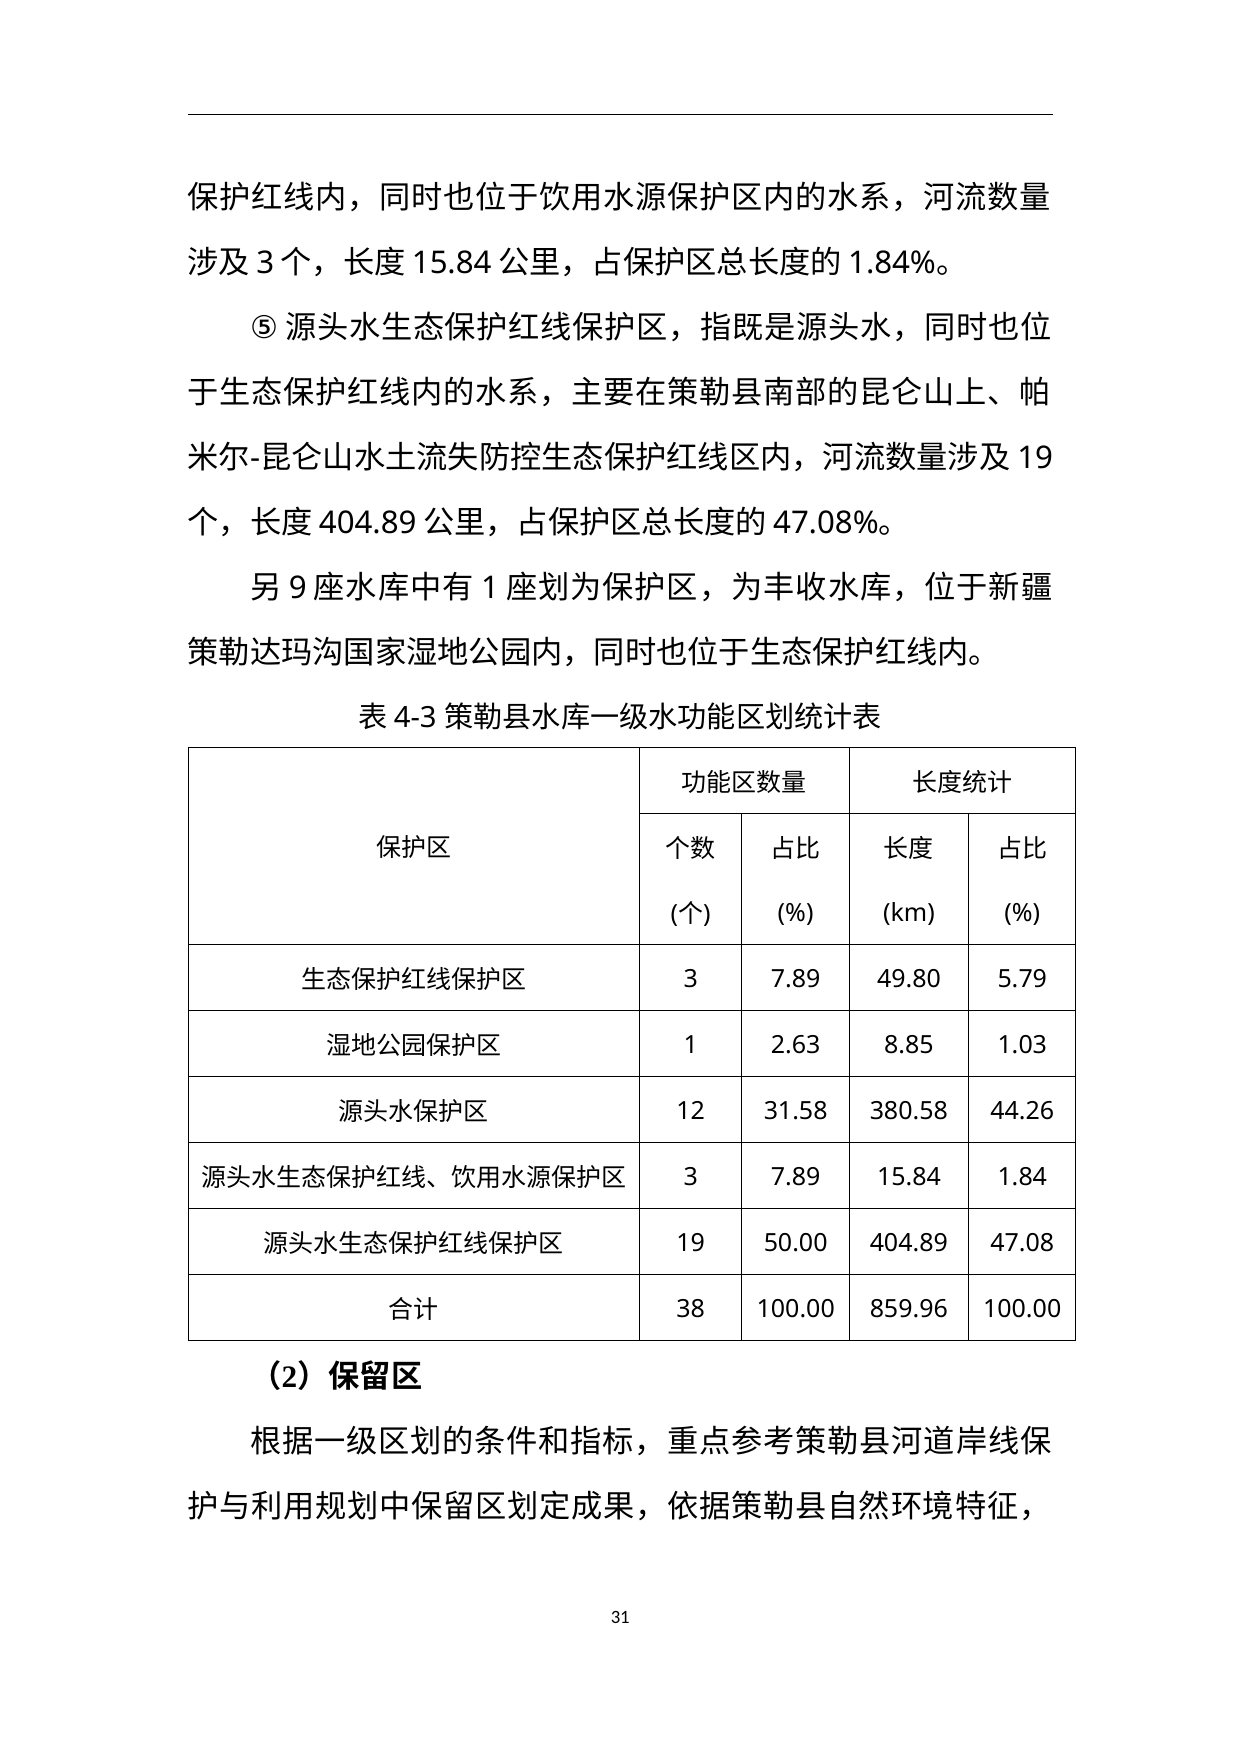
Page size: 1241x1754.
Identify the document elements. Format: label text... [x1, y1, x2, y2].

table_cell 个数(个) [640, 814, 741, 944]
table_cell 源头水生态保护红线保护区 [189, 1209, 639, 1274]
table_cell 15.84 [850, 1143, 968, 1208]
text （2）保留区 [187, 1341, 1053, 1406]
table_cell 49.80 [850, 945, 968, 1010]
table_cell 1 [640, 1011, 741, 1076]
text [187, 1406, 1053, 1536]
table_cell 1.84 [969, 1143, 1075, 1208]
table_header 保护区 [189, 748, 639, 944]
table_cell 50.00 [742, 1209, 849, 1274]
table_cell 2.63 [742, 1011, 849, 1076]
table_cell 占比(%) [742, 814, 849, 944]
table_cell 44.26 [969, 1077, 1075, 1142]
table_cell 占比(%) [969, 814, 1075, 944]
table_cell 源头水保护区 [189, 1077, 639, 1142]
table_cell 1.03 [969, 1011, 1075, 1076]
table_cell 100.00 [742, 1275, 849, 1340]
table_header 功能区数量 [640, 748, 849, 813]
table_cell 湿地公园保护区 [189, 1011, 639, 1076]
table_cell 47.08 [969, 1209, 1075, 1274]
text 另9座水库中有1座划为保护区，为丰收水库，位于新疆策勒达玛沟国家湿地公园内，同时也位于生态保护红线内。 [187, 552, 1053, 682]
table_cell 100.00 [969, 1275, 1075, 1340]
table_header 长度统计 [850, 748, 1075, 813]
table_cell 3 [640, 1143, 741, 1208]
table_cell 19 [640, 1209, 741, 1274]
table_cell 31.58 [742, 1077, 849, 1142]
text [187, 162, 1053, 292]
table_cell 380.58 [850, 1077, 968, 1142]
table_cell 8.85 [850, 1011, 968, 1076]
table_cell 生态保护红线保护区 [189, 945, 639, 1010]
table_cell 404.89 [850, 1209, 968, 1274]
table_cell 长度(km) [850, 814, 968, 944]
table_cell 12 [640, 1077, 741, 1142]
table_cell 5.79 [969, 945, 1075, 1010]
table_cell 3 [640, 945, 741, 1010]
table_cell 7.89 [742, 1143, 849, 1208]
text ⑤源头水生态保护红线保护区，指既是源头水，同时也位于生态保护红线内的水系，主要在策勒县南部的昆仑山上、帕米尔-昆仑山水土流失防控生态保护红线区内，河流数量涉及19个，长度404.89公里，占保护区总长度的47.08%。 [187, 292, 1053, 552]
table_cell 合计 [189, 1275, 639, 1340]
table_cell 7.89 [742, 945, 849, 1010]
text 表4-3 策勒县水库一级水功能区划统计表 [187, 682, 1053, 747]
table_cell 源头水生态保护红线、饮用水源保护区 [189, 1143, 639, 1208]
table_cell 38 [640, 1275, 741, 1340]
table_cell 859.96 [850, 1275, 968, 1340]
